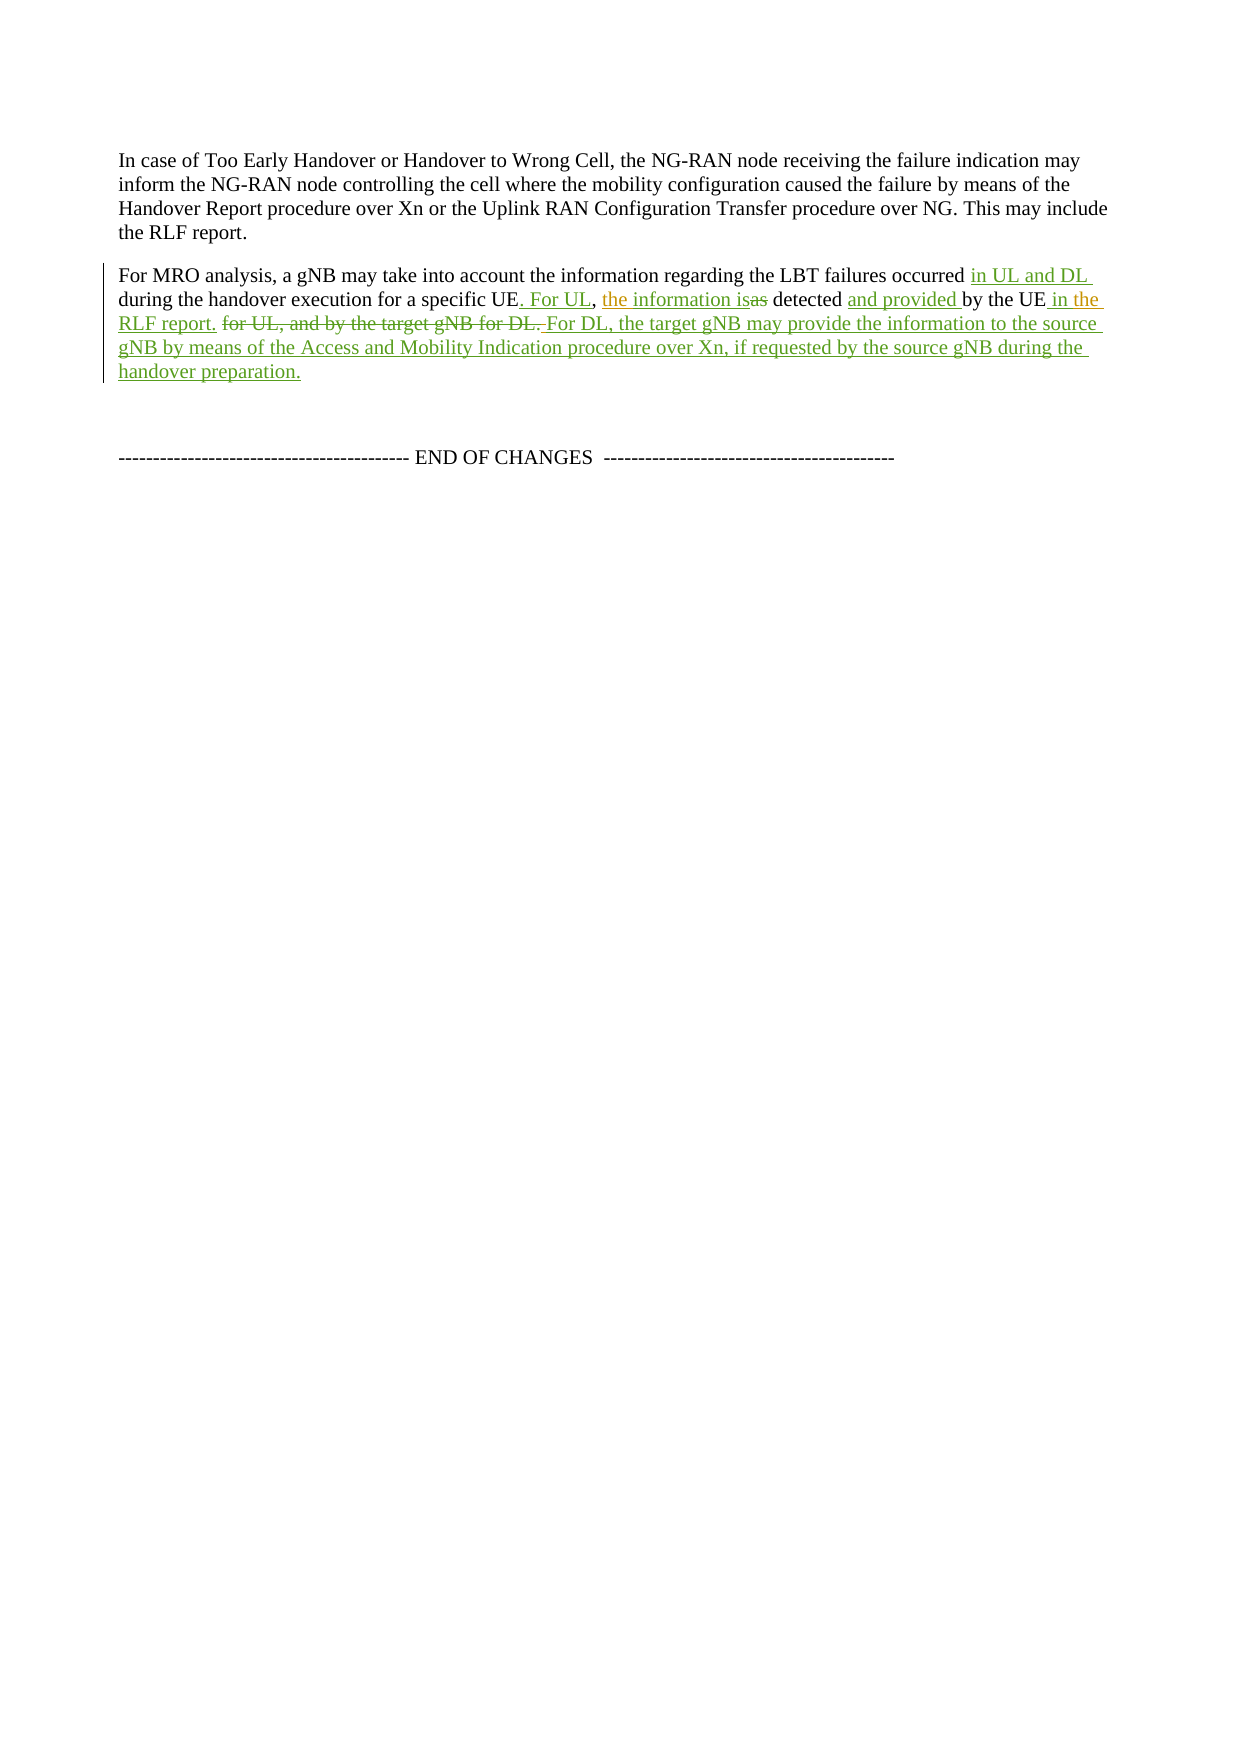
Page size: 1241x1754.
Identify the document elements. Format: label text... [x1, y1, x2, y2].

text In case of Too Early Handover or Handover to Wrong Cell, the NG-RAN node receiving the failure indication may inform the NG-RAN node controlling the cell where the mobility configuration caused the failure by means of the Handover Report procedure over Xn or the Uplink RAN Configuration Transfer procedure over NG. This may include the RLF report. [118, 148, 1122, 244]
text For MRO analysis, a gNB may take into account the information regarding the LBT failures occurred during the handover execution for a specific UE, detected by the UE [118, 263, 1122, 383]
text ------------------------------------------ END OF CHANGES ------------------------------------------ [118, 444, 1122, 469]
